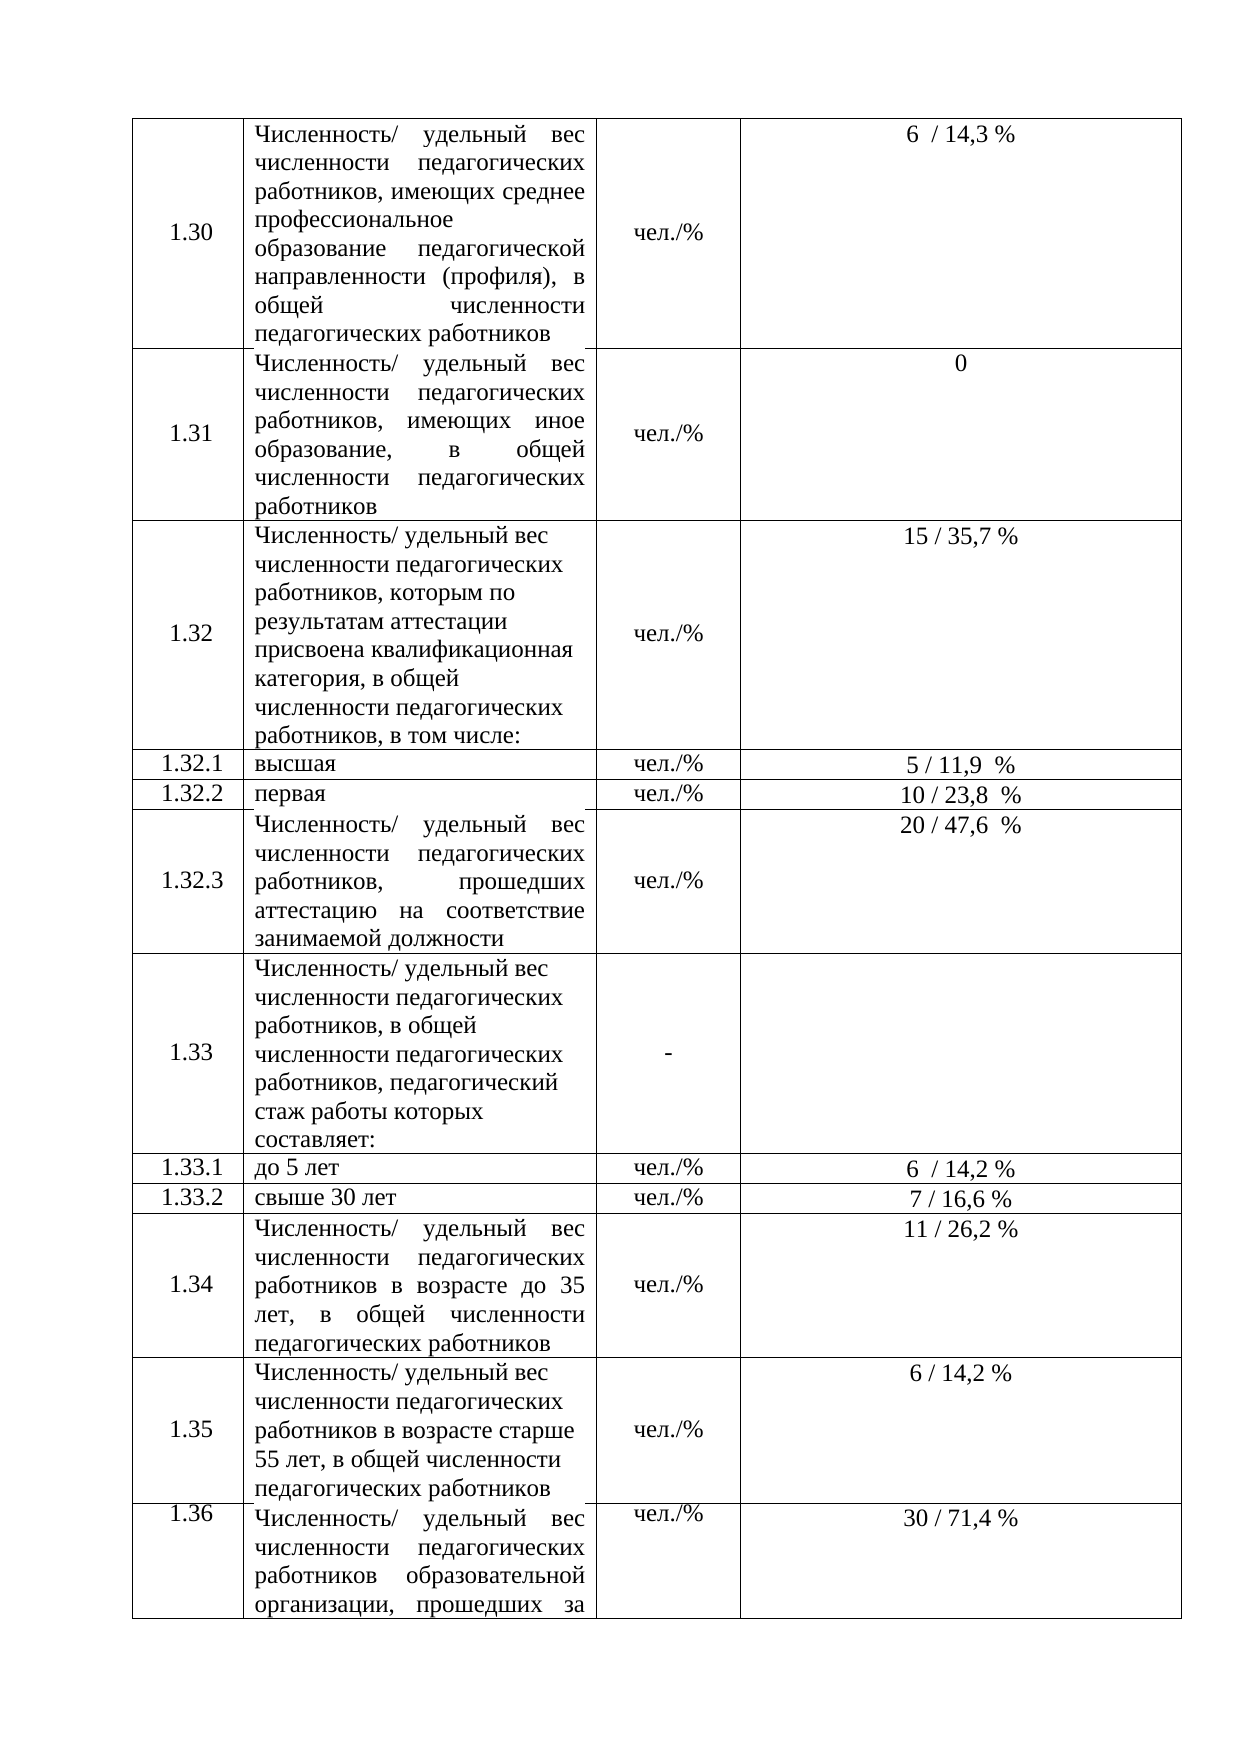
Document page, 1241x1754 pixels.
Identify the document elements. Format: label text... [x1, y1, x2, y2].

table_cell Численность/ удельный вес численности педагогических работников в возрасте старше 55 лет, в общей численности педагогических работников [244, 1358, 596, 1502]
table_cell до 5 лет [244, 1154, 596, 1183]
table_cell [741, 954, 1181, 1153]
table_cell чел./% [597, 119, 740, 347]
table_cell 1.32.3 [133, 810, 243, 952]
table_cell 11 / 26,2 % [741, 1214, 1181, 1357]
table_cell чел./% [597, 780, 740, 809]
table_cell 15 / 35,7 % [741, 521, 1181, 749]
table_cell первая [244, 780, 596, 809]
table_cell чел./% [597, 1184, 740, 1213]
table_cell 1.33.2 [133, 1184, 243, 1213]
table_cell чел./% [597, 1358, 740, 1502]
table_cell Численность/ удельный вес численности педагогических работников, имеющих среднее профессиональное образование педагогической направленности (профиля), в общей численности педагогических работников [453, 119, 596, 347]
table_cell Численность/ удельный вес численности педагогических работников, которым по результатам аттестации присвоена квалификационная категория, в общей численности педагогических работников, в том числе: [244, 521, 596, 749]
table_cell Численность/ удельный вес численности педагогических работников, прошедших аттестацию на соответствие занимаемой должности [504, 810, 596, 952]
table_cell высшая [244, 750, 596, 779]
table_cell чел./% [597, 1214, 740, 1357]
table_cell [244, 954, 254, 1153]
table_cell 30 / 71,4 % [741, 1504, 1181, 1618]
table_cell чел./% [597, 810, 740, 952]
table_cell 1.32 [133, 521, 243, 749]
table_cell 6 / 14,2 % [741, 1358, 1181, 1502]
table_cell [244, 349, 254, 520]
table_cell чел./% [597, 1154, 740, 1183]
table_cell 1.36 [133, 1504, 243, 1618]
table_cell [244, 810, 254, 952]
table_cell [244, 1504, 596, 1618]
table_cell Численность/ удельный вес численности педагогических работников, в общей численности педагогических работников, педагогический стаж работы которых составляет: [376, 954, 596, 1153]
table_cell свыше 30 лет [244, 1184, 596, 1213]
table_cell - [597, 954, 740, 1153]
table_cell чел./% [597, 349, 740, 520]
table_cell 1.32.1 [133, 750, 243, 779]
table_cell 20 / 47,6 % [741, 810, 1181, 952]
table_cell 10 / 23,8 % [741, 780, 1181, 809]
table_cell 1.33.1 [133, 1154, 243, 1183]
table_cell 1.35 [133, 1358, 243, 1502]
table_cell 5 / 11,9 % [741, 750, 1181, 779]
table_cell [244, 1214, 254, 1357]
table_cell 6 / 14,3 % [741, 119, 1181, 347]
table_cell 0 [741, 349, 1181, 520]
table_cell Численность/ удельный вес численности педагогических работников, имеющих иное образование, в общей численности педагогических работников [377, 349, 596, 520]
table_cell 1.31 [133, 349, 243, 520]
table_cell чел./% [597, 1504, 740, 1618]
table_cell 1.30 [133, 119, 243, 347]
table_cell чел./% [597, 521, 740, 749]
table_cell 6 / 14,2 % [741, 1154, 1181, 1183]
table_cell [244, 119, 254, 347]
table_cell 1.34 [133, 1214, 243, 1357]
table_cell 7 / 16,6 % [741, 1184, 1181, 1213]
table_cell чел./% [597, 750, 740, 779]
table_cell 1.32.2 [133, 780, 243, 809]
table_cell 1.33 [133, 954, 243, 1153]
